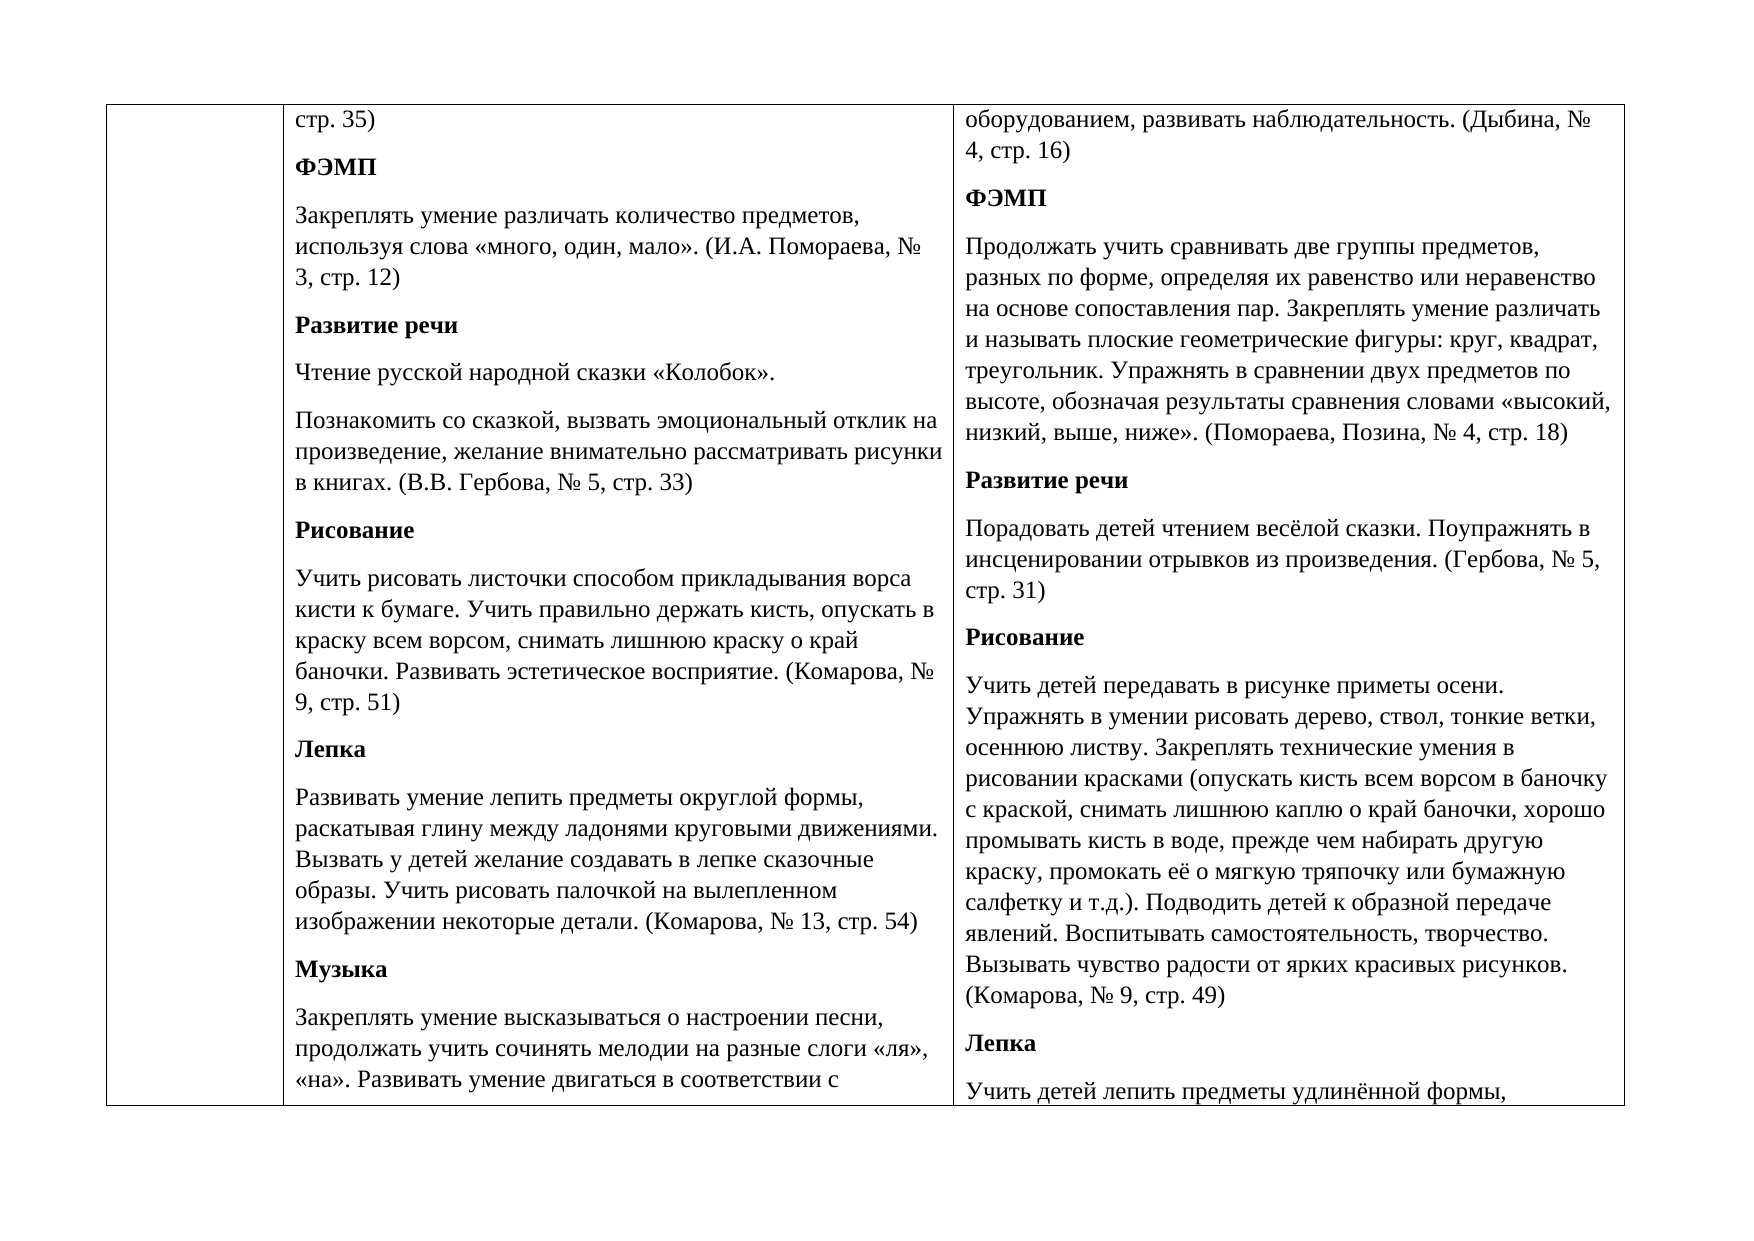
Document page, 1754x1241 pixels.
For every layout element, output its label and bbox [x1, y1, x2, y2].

table_cell [954, 105, 1624, 1105]
table_cell [284, 105, 953, 1105]
